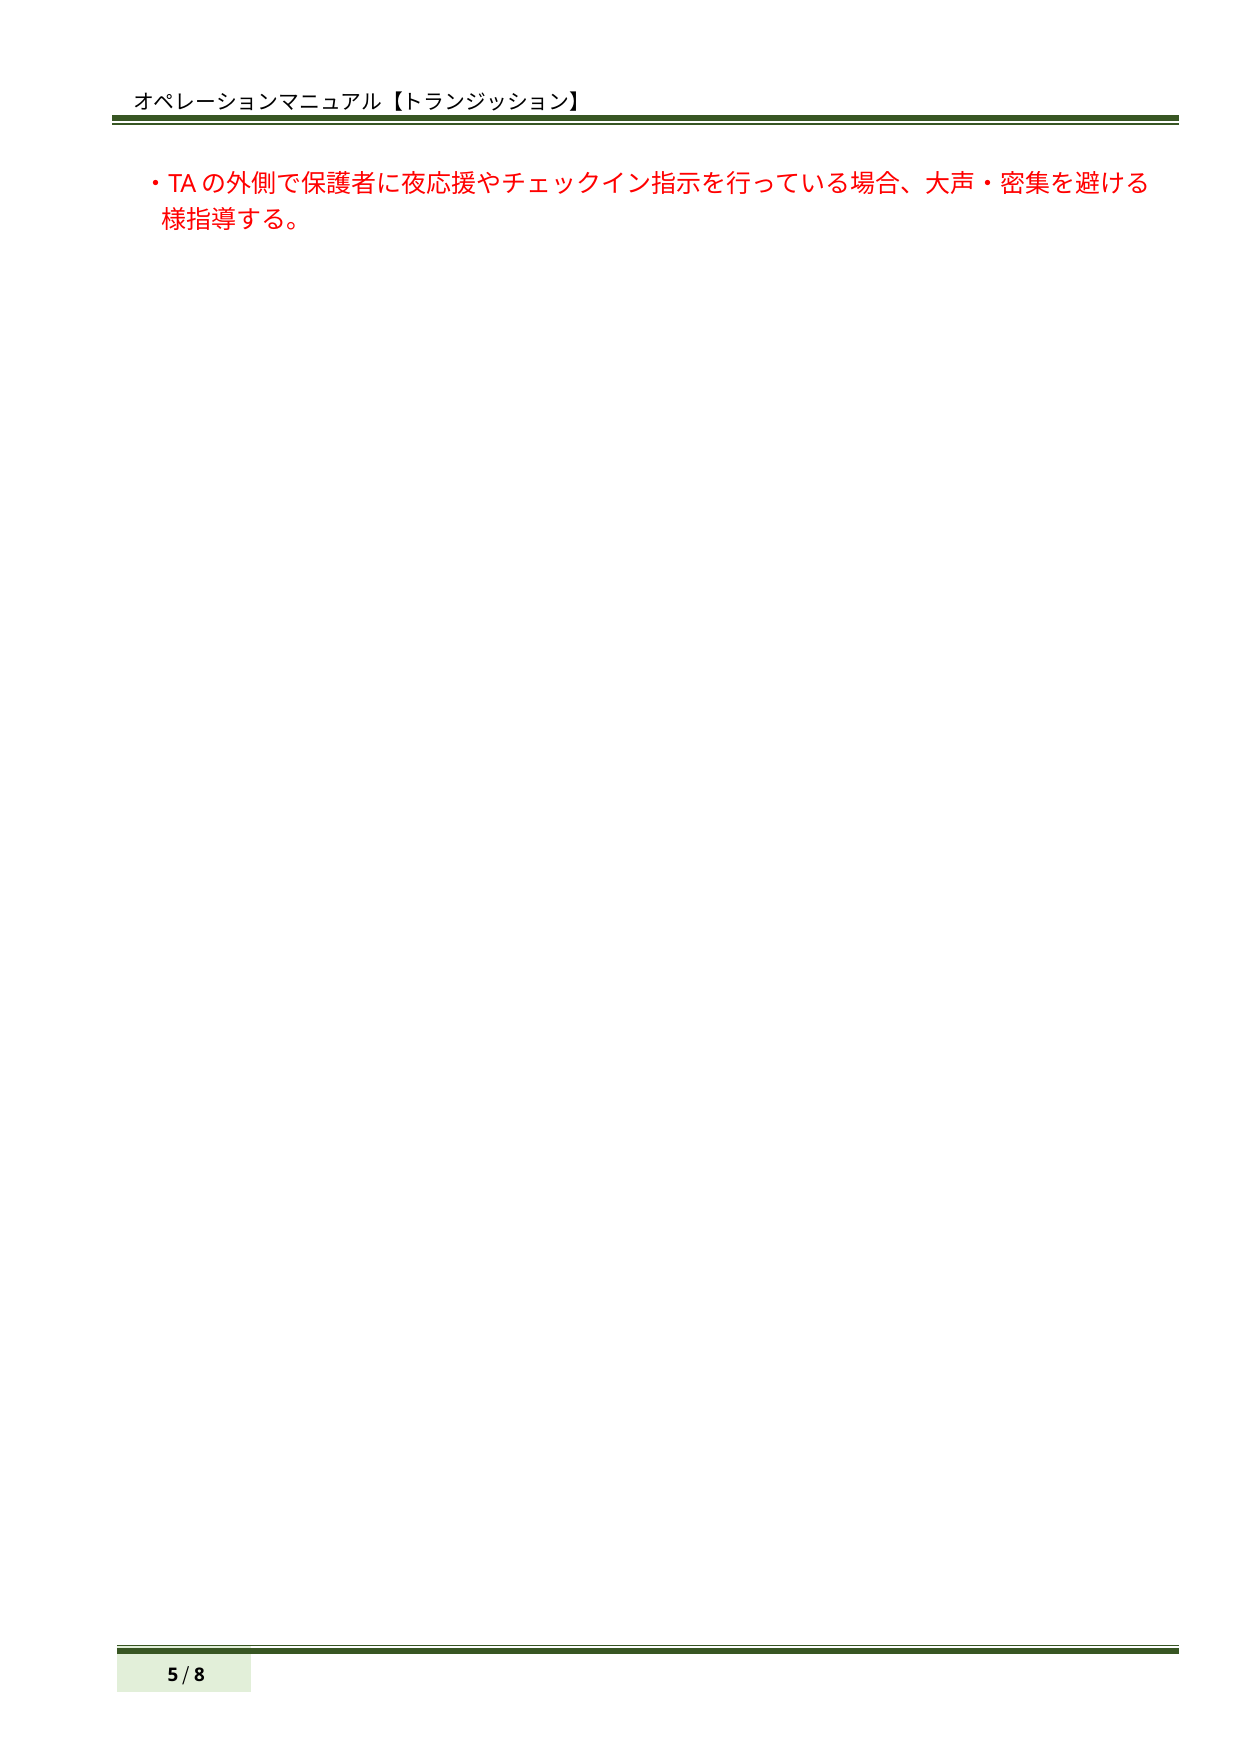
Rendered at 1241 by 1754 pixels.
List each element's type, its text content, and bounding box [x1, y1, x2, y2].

text ・TAの外側で保護者に夜応援やチェックイン指示を行っている場合、大声・密集を避ける様指導する。 [118, 163, 1171, 236]
